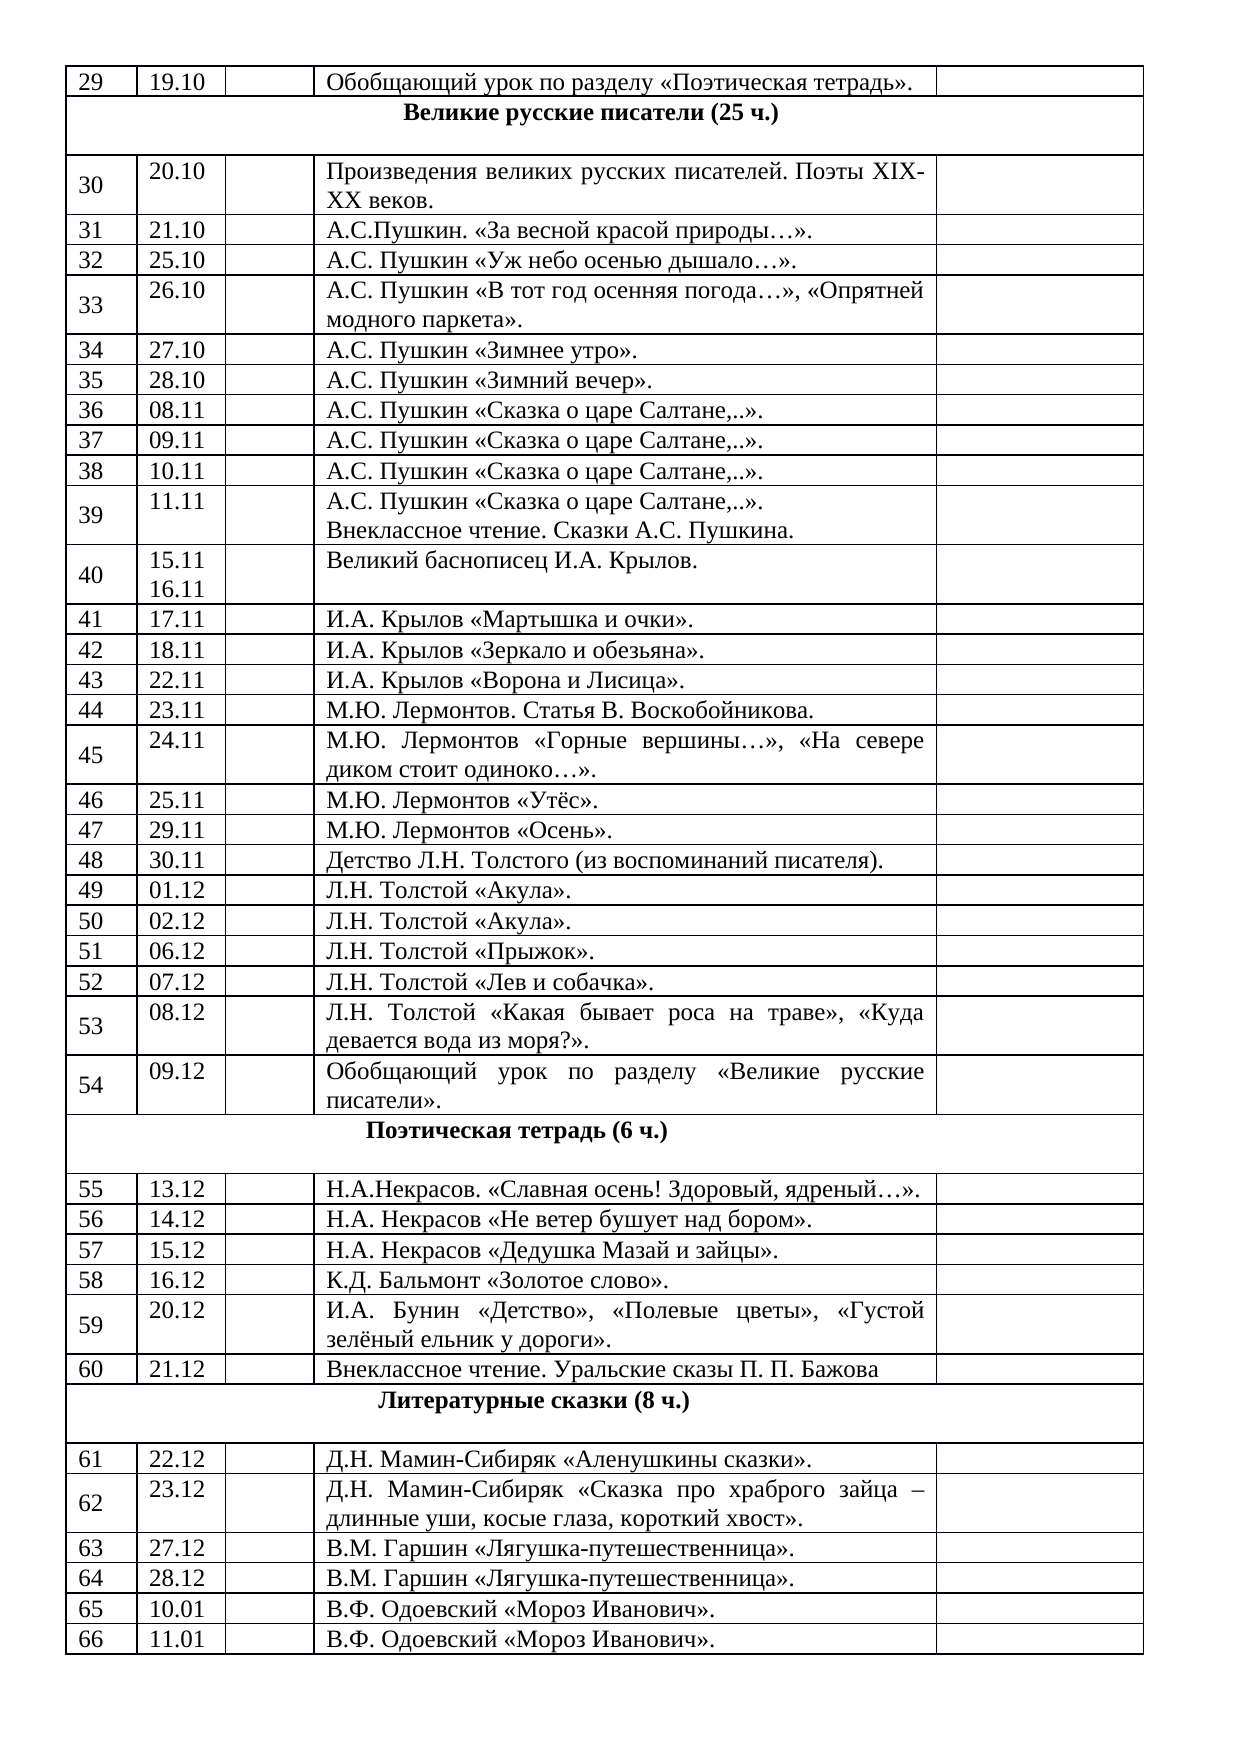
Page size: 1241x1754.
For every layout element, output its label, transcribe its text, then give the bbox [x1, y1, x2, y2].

table_cell 28.12 [138, 1563, 225, 1592]
table_cell 18.11 [138, 635, 225, 663]
table_cell [937, 545, 1143, 603]
table_cell 44 [67, 695, 136, 724]
table_cell 27.12 [138, 1533, 225, 1562]
table_cell К.Д. Бальмонт «Золотое слово». [315, 1265, 936, 1294]
table_cell 30.11 [138, 845, 225, 874]
table_cell М.Ю. Лермонтов «Горные вершины…», «На севере диком стоит одиноко…». [315, 726, 936, 783]
table_cell [937, 67, 1143, 95]
table_cell 23.11 [138, 695, 225, 724]
table_cell А.С. Пушкин «Сказка о царе Салтане,..». Внеклассное чтение. Сказки А.С. Пушкина. [315, 486, 936, 544]
table_cell 11.11 [138, 486, 225, 544]
table_cell 39 [67, 486, 136, 544]
table_cell 43 [67, 665, 136, 694]
table_cell А.С. Пушкин «Зимний вечер». [315, 365, 936, 394]
table_cell 37 [67, 426, 136, 454]
table_cell 16.12 [138, 1265, 225, 1294]
table_cell [226, 1174, 313, 1203]
table_cell 56 [67, 1205, 136, 1233]
table_cell Д.Н. Мамин-Сибиряк «Аленушкины сказки». [315, 1444, 936, 1472]
table_cell [226, 1444, 313, 1472]
table_cell [937, 967, 1143, 995]
table_cell 64 [67, 1563, 136, 1592]
table_cell [226, 665, 313, 694]
table_cell 02.12 [138, 906, 225, 935]
table_cell [226, 1056, 313, 1113]
table_cell Обобщающий урок по разделу «Великие русские писатели». [315, 1056, 936, 1113]
table_cell [937, 395, 1143, 424]
table_cell [937, 1563, 1143, 1592]
table_cell А.С. Пушкин «Зимнее утро». [315, 335, 936, 363]
table_cell [937, 1474, 1143, 1532]
table_cell [226, 1533, 313, 1562]
table_cell 38 [67, 456, 136, 485]
table_cell [937, 456, 1143, 485]
table_cell 60 [67, 1355, 136, 1383]
table_cell [937, 605, 1143, 633]
table_cell Поэтическая тетрадь (6 ч.) [67, 1115, 1143, 1172]
table_cell [226, 1295, 313, 1353]
table_cell [937, 997, 1143, 1054]
table_cell 63 [67, 1533, 136, 1562]
table_cell Д.Н. Мамин-Сибиряк «Сказка про храброго зайца – длинные уши, косые глаза, короткий хвост». [315, 1474, 936, 1532]
table_cell 06.12 [138, 936, 225, 965]
table_cell [226, 1235, 313, 1263]
table_cell [937, 876, 1143, 904]
table_cell 34 [67, 335, 136, 363]
table_cell 09.11 [138, 426, 225, 454]
table_cell 22.11 [138, 665, 225, 694]
table_cell 30 [67, 156, 136, 213]
table_cell В.Ф. Одоевский «Мороз Иванович». [315, 1624, 936, 1653]
table_cell 55 [67, 1174, 136, 1203]
table_cell Л.Н. Толстой «Какая бывает роса на траве», «Куда девается вода из моря?». [315, 997, 936, 1054]
table_cell Великие русские писатели (25 ч.) [67, 97, 1143, 154]
table_cell [937, 1295, 1143, 1353]
table_cell [226, 1563, 313, 1592]
table_cell [226, 967, 313, 995]
table_cell [937, 726, 1143, 783]
table_cell 29.11 [138, 815, 225, 844]
table_cell 33 [67, 276, 136, 333]
table_cell [937, 1355, 1143, 1383]
table_cell [937, 1533, 1143, 1562]
table_cell [226, 365, 313, 394]
table_cell [937, 1056, 1143, 1113]
table_cell [937, 635, 1143, 663]
table_cell [937, 1205, 1143, 1233]
table_cell 52 [67, 967, 136, 995]
table_cell 54 [67, 1056, 136, 1113]
table_cell 31 [67, 215, 136, 244]
table_cell В.М. Гаршин «Лягушка-путешественница». [315, 1533, 936, 1562]
table_cell 20.10 [138, 156, 225, 213]
table_cell А.С. Пушкин «Сказка о царе Салтане,..». [315, 456, 936, 485]
table_cell [937, 1444, 1143, 1472]
table_cell Л.Н. Толстой «Лев и собачка». [315, 967, 936, 995]
table_cell [937, 785, 1143, 813]
table_cell [226, 67, 313, 95]
table_cell [937, 1265, 1143, 1294]
table_cell [226, 1205, 313, 1233]
table_cell Н.А. Некрасов «Дедушка Мазай и зайцы». [315, 1235, 936, 1263]
table_cell 09.12 [138, 1056, 225, 1113]
table_cell 28.10 [138, 365, 225, 394]
table_cell 25.11 [138, 785, 225, 813]
table_cell Произведения великих русских писателей. Поэты XIX-XX веков. [315, 156, 936, 213]
table_cell [226, 335, 313, 363]
table_cell Детство Л.Н. Толстого (из воспоминаний писателя). [315, 845, 936, 874]
table_cell [937, 156, 1143, 213]
table_cell 41 [67, 605, 136, 633]
table_cell [226, 426, 313, 454]
table_cell [226, 785, 313, 813]
table_cell Литературные сказки (8 ч.) [67, 1385, 1143, 1442]
table_cell В.Ф. Одоевский «Мороз Иванович». [315, 1594, 936, 1622]
table_cell 49 [67, 876, 136, 904]
table_cell И.А. Бунин «Детство», «Полевые цветы», «Густой зелёный ельник у дороги». [315, 1295, 936, 1353]
table_cell [226, 1594, 313, 1622]
table_cell [937, 815, 1143, 844]
table_cell 22.12 [138, 1444, 225, 1472]
table_cell [226, 876, 313, 904]
table_cell И.А. Крылов «Ворона и Лисица». [315, 665, 936, 694]
table_cell [226, 1474, 313, 1532]
table_cell [226, 1624, 313, 1653]
table_cell И.А. Крылов «Мартышка и очки». [315, 605, 936, 633]
table_cell 46 [67, 785, 136, 813]
table_cell [226, 635, 313, 663]
table_cell 62 [67, 1474, 136, 1532]
table_cell [937, 426, 1143, 454]
table_cell [226, 695, 313, 724]
table_cell [226, 605, 313, 633]
table_cell 36 [67, 395, 136, 424]
table_cell М.Ю. Лермонтов «Утёс». [315, 785, 936, 813]
table_cell [226, 936, 313, 965]
table_cell А.С. Пушкин «Сказка о царе Салтане,..». [315, 426, 936, 454]
table_cell 32 [67, 245, 136, 274]
table_cell [226, 395, 313, 424]
table_cell Л.Н. Толстой «Акула». [315, 876, 936, 904]
table_cell 45 [67, 726, 136, 783]
table_cell 42 [67, 635, 136, 663]
table_cell [937, 665, 1143, 694]
table_cell 27.10 [138, 335, 225, 363]
table_cell [226, 486, 313, 544]
table_cell 29 [67, 67, 136, 95]
table_cell А.С.Пушкин. «За весной красой природы…». [315, 215, 936, 244]
table_cell 20.12 [138, 1295, 225, 1353]
table_cell Н.А.Некрасов. «Славная осень! Здоровый, ядреный…». [315, 1174, 936, 1203]
table_cell 14.12 [138, 1205, 225, 1233]
table_cell 66 [67, 1624, 136, 1653]
table_cell [226, 245, 313, 274]
table_cell 07.12 [138, 967, 225, 995]
table_cell В.М. Гаршин «Лягушка-путешественница». [315, 1563, 936, 1592]
table_cell 57 [67, 1235, 136, 1263]
table_cell 13.12 [138, 1174, 225, 1203]
table_cell 17.11 [138, 605, 225, 633]
table_cell 15.12 [138, 1235, 225, 1263]
table_cell [937, 936, 1143, 965]
table_cell 21.12 [138, 1355, 225, 1383]
table_cell [226, 726, 313, 783]
table_cell А.С. Пушкин «Уж небо осенью дышало…». [315, 245, 936, 274]
table_cell [226, 845, 313, 874]
table_cell 51 [67, 936, 136, 965]
table_cell 48 [67, 845, 136, 874]
table_cell [937, 245, 1143, 274]
table_cell 01.12 [138, 876, 225, 904]
table_cell 26.10 [138, 276, 225, 333]
table_cell Л.Н. Толстой «Акула». [315, 906, 936, 935]
table_cell 35 [67, 365, 136, 394]
table_cell М.Ю. Лермонтов. Статья В. Воскобойникова. [315, 695, 936, 724]
table_cell М.Ю. Лермонтов «Осень». [315, 815, 936, 844]
table_cell 19.10 [138, 67, 225, 95]
table_cell 15.1116.11 [138, 545, 225, 603]
table_cell [226, 215, 313, 244]
table_cell Н.А. Некрасов «Не ветер бушует над бором». [315, 1205, 936, 1233]
table_cell [226, 1355, 313, 1383]
table_cell [937, 276, 1143, 333]
table_cell А.С. Пушкин «В тот год осенняя погода…», «Опрятней модного паркета». [315, 276, 936, 333]
table_cell [937, 695, 1143, 724]
table_cell [937, 1174, 1143, 1203]
table_cell 47 [67, 815, 136, 844]
table_cell [937, 906, 1143, 935]
table_cell 65 [67, 1594, 136, 1622]
table_cell 61 [67, 1444, 136, 1472]
table_cell 21.10 [138, 215, 225, 244]
table_cell Л.Н. Толстой «Прыжок». [315, 936, 936, 965]
table_cell [226, 1265, 313, 1294]
table_cell 10.01 [138, 1594, 225, 1622]
table_cell 23.12 [138, 1474, 225, 1532]
table_cell 10.11 [138, 456, 225, 485]
table_cell [937, 1594, 1143, 1622]
table_cell И.А. Крылов «Зеркало и обезьяна». [315, 635, 936, 663]
table_cell [226, 545, 313, 603]
table_cell 59 [67, 1295, 136, 1353]
table_cell А.С. Пушкин «Сказка о царе Салтане,..». [315, 395, 936, 424]
table_cell 08.11 [138, 395, 225, 424]
table_cell 40 [67, 545, 136, 603]
table_cell Обобщающий урок по разделу «Поэтическая тетрадь». [315, 67, 936, 95]
table_cell [937, 486, 1143, 544]
table_cell 50 [67, 906, 136, 935]
table_cell 11.01 [138, 1624, 225, 1653]
table_cell [937, 335, 1143, 363]
table_cell [226, 815, 313, 844]
table_cell [937, 1624, 1143, 1653]
table_cell [226, 276, 313, 333]
table_cell 25.10 [138, 245, 225, 274]
table_cell 58 [67, 1265, 136, 1294]
table_cell 24.11 [138, 726, 225, 783]
table_cell [226, 997, 313, 1054]
table_cell [937, 1235, 1143, 1263]
table_cell [937, 215, 1143, 244]
table_cell Внеклассное чтение. Уральские сказы П. П. Бажова [315, 1355, 936, 1383]
table_cell [226, 156, 313, 213]
table_cell [226, 906, 313, 935]
table_cell 53 [67, 997, 136, 1054]
table_cell [226, 456, 313, 485]
table_cell Великий баснописец И.А. Крылов. [315, 545, 936, 603]
table_cell [937, 845, 1143, 874]
table_cell 08.12 [138, 997, 225, 1054]
table_cell [937, 365, 1143, 394]
